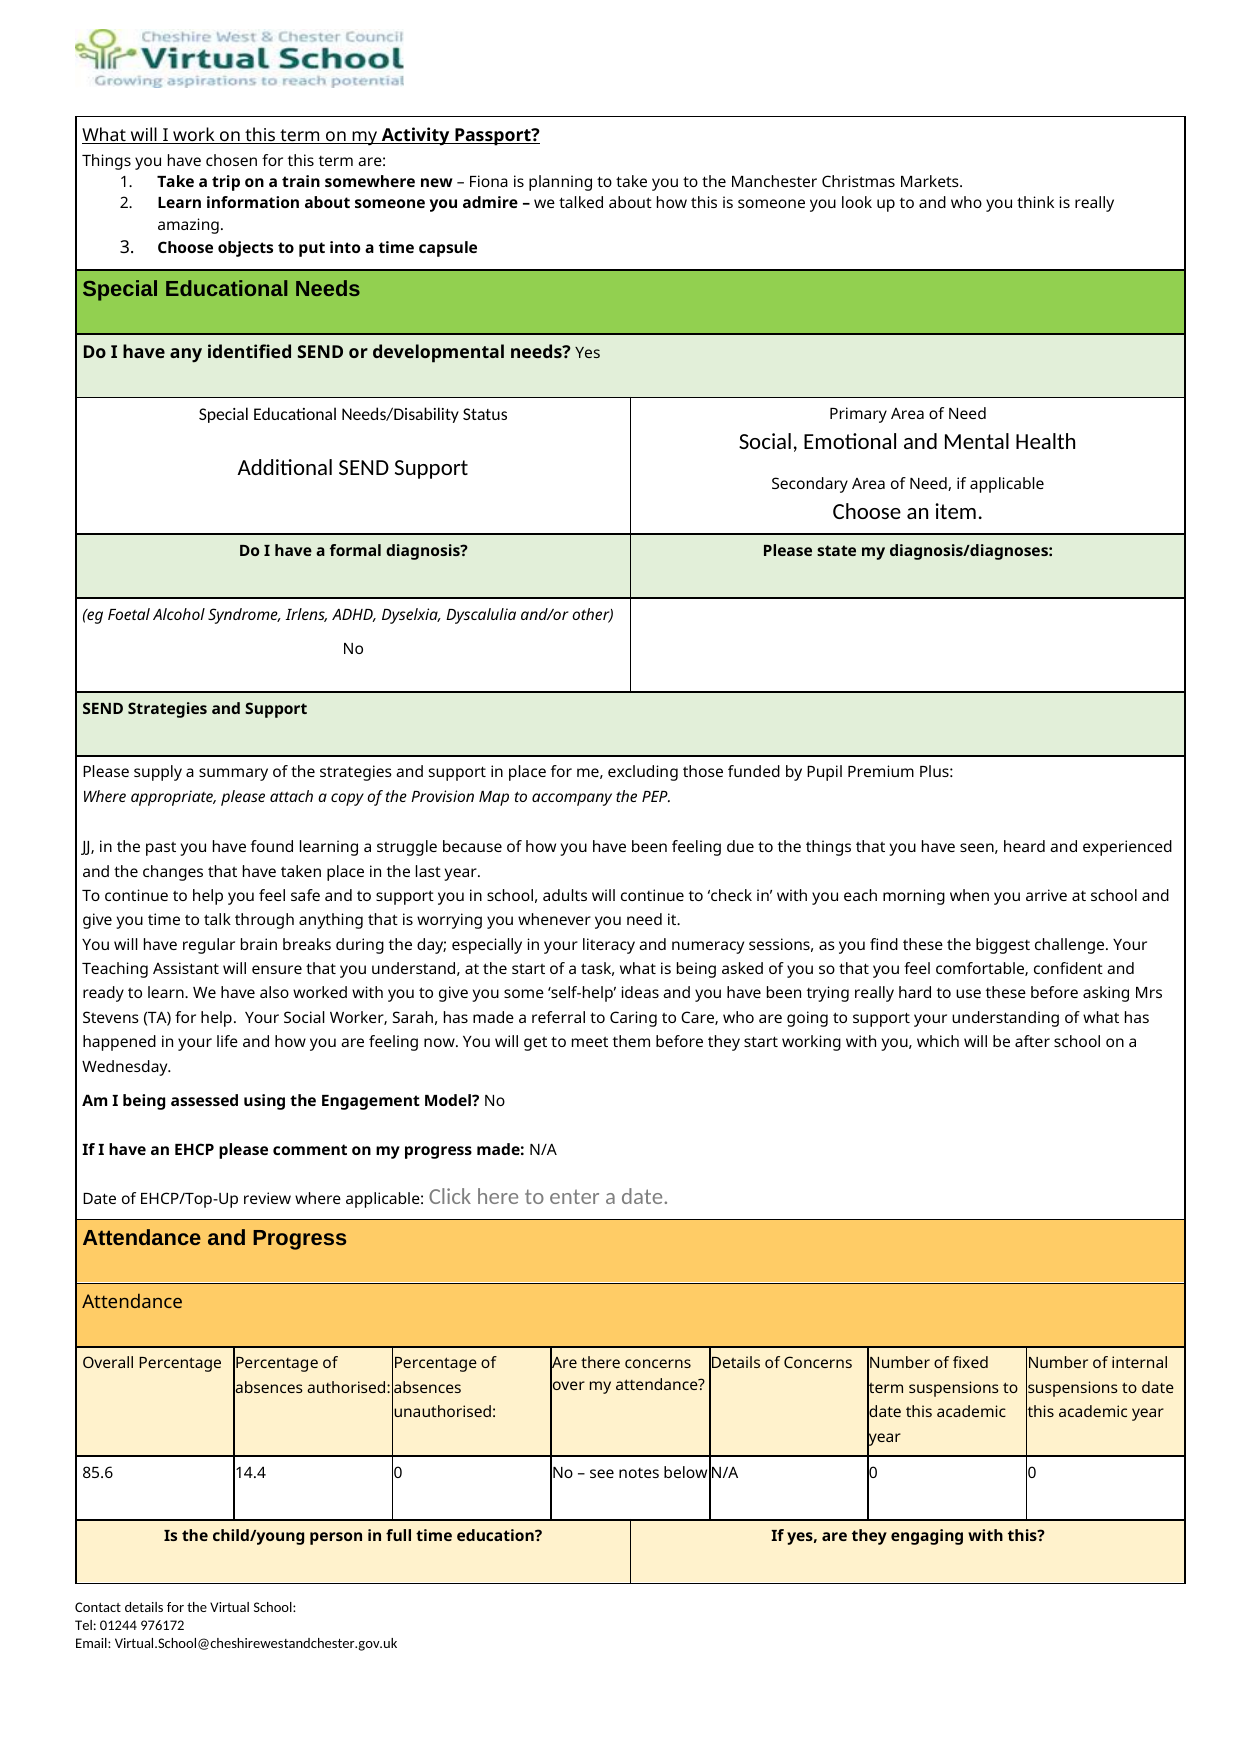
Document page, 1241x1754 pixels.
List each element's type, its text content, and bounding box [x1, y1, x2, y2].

picture [75, 29, 404, 88]
table_cell If yes, are they engaging with this? [631, 1521, 1184, 1582]
table_cell Do I have a formal diagnosis? [77, 535, 630, 597]
table_cell [631, 599, 1184, 691]
table_cell SEND Strategies and Support [77, 693, 1184, 755]
table_cell Primary Area of Need Secondary Area of Need, if applicable [631, 398, 1184, 533]
table_cell Attendance [77, 1284, 1184, 1346]
table_cell Please state my diagnosis/diagnoses: [631, 535, 1184, 597]
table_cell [77, 117, 1184, 269]
table_cell Details of Concerns [711, 1348, 867, 1455]
table_cell No – see notes below [552, 1457, 709, 1519]
table_cell Special Educational Needs/Disability Status [77, 398, 630, 533]
table_cell Attendance and Progress [77, 1220, 1184, 1282]
table_cell 0 [393, 1457, 550, 1519]
table_cell N/A [711, 1457, 867, 1519]
table_cell 0 [869, 1457, 1026, 1519]
table_cell (eg Foetal Alcohol Syndrome, Irlens, ADHD, Dyselxia, Dyscalulia and/or other) [77, 599, 630, 691]
table_cell Please supply a summary of the strategies and support in place for me, excluding those funded by Pupil Premium Plus: Where appropriate, please attach a copy of the Provision Map to accompany the PEP. JJ, in the past you have found learning a struggle because of how you have been feeling due to the things that you have seen, heard and experienced and the changes that have taken place in the last year. To continue to help you feel safe and to support you in school, adults will continue to ‘check in’ with you each morning when you arrive at school and give you time to talk through anything that is worrying you whenever you need it. You will have regular brain breaks during the day; especially in your literacy and numeracy sessions, as you find these the biggest challenge. Your Teaching Assistant will ensure that you understand, at the start of a task, what is being asked of you so that you feel comfortable, confident and ready to learn. We have also worked with you to give you some ‘self-help’ ideas and you have been trying really hard to use these before asking Mrs Stevens (TA) for help. Your Social Worker, Sarah, has made a referral to Caring to Care, who are going to support your understanding of what has happened in your life and how you are feeling now. You will get to meet them before they start working with you, which will be after school on a Wednesday. Am I being assessed using the Engagement Model? No If I have an EHCP please comment on my progress made: N/A Date of EHCP/Top-Up review where applicable: [77, 757, 1184, 1219]
table_cell Number of internal suspensions to date this academic year [1027, 1348, 1184, 1455]
table_cell Number of fixed term suspensions to date this academic year [869, 1348, 1026, 1455]
table_cell Do I have any identified SEND or developmental needs? [77, 335, 1184, 397]
table_cell Percentage of absences authorised: [235, 1348, 392, 1455]
table_cell Are there concerns over my attendance? [552, 1348, 709, 1455]
table_cell 14.4 [235, 1457, 392, 1519]
table_cell Is the child/young person in full time education? [77, 1521, 630, 1582]
table_cell Percentage of absences unauthorised: [393, 1348, 550, 1455]
table_cell Overall Percentage [77, 1348, 233, 1455]
table_cell 0 [1027, 1457, 1184, 1519]
table_cell Special Educational Needs [77, 271, 1184, 333]
table_cell 85.6 [77, 1457, 233, 1519]
